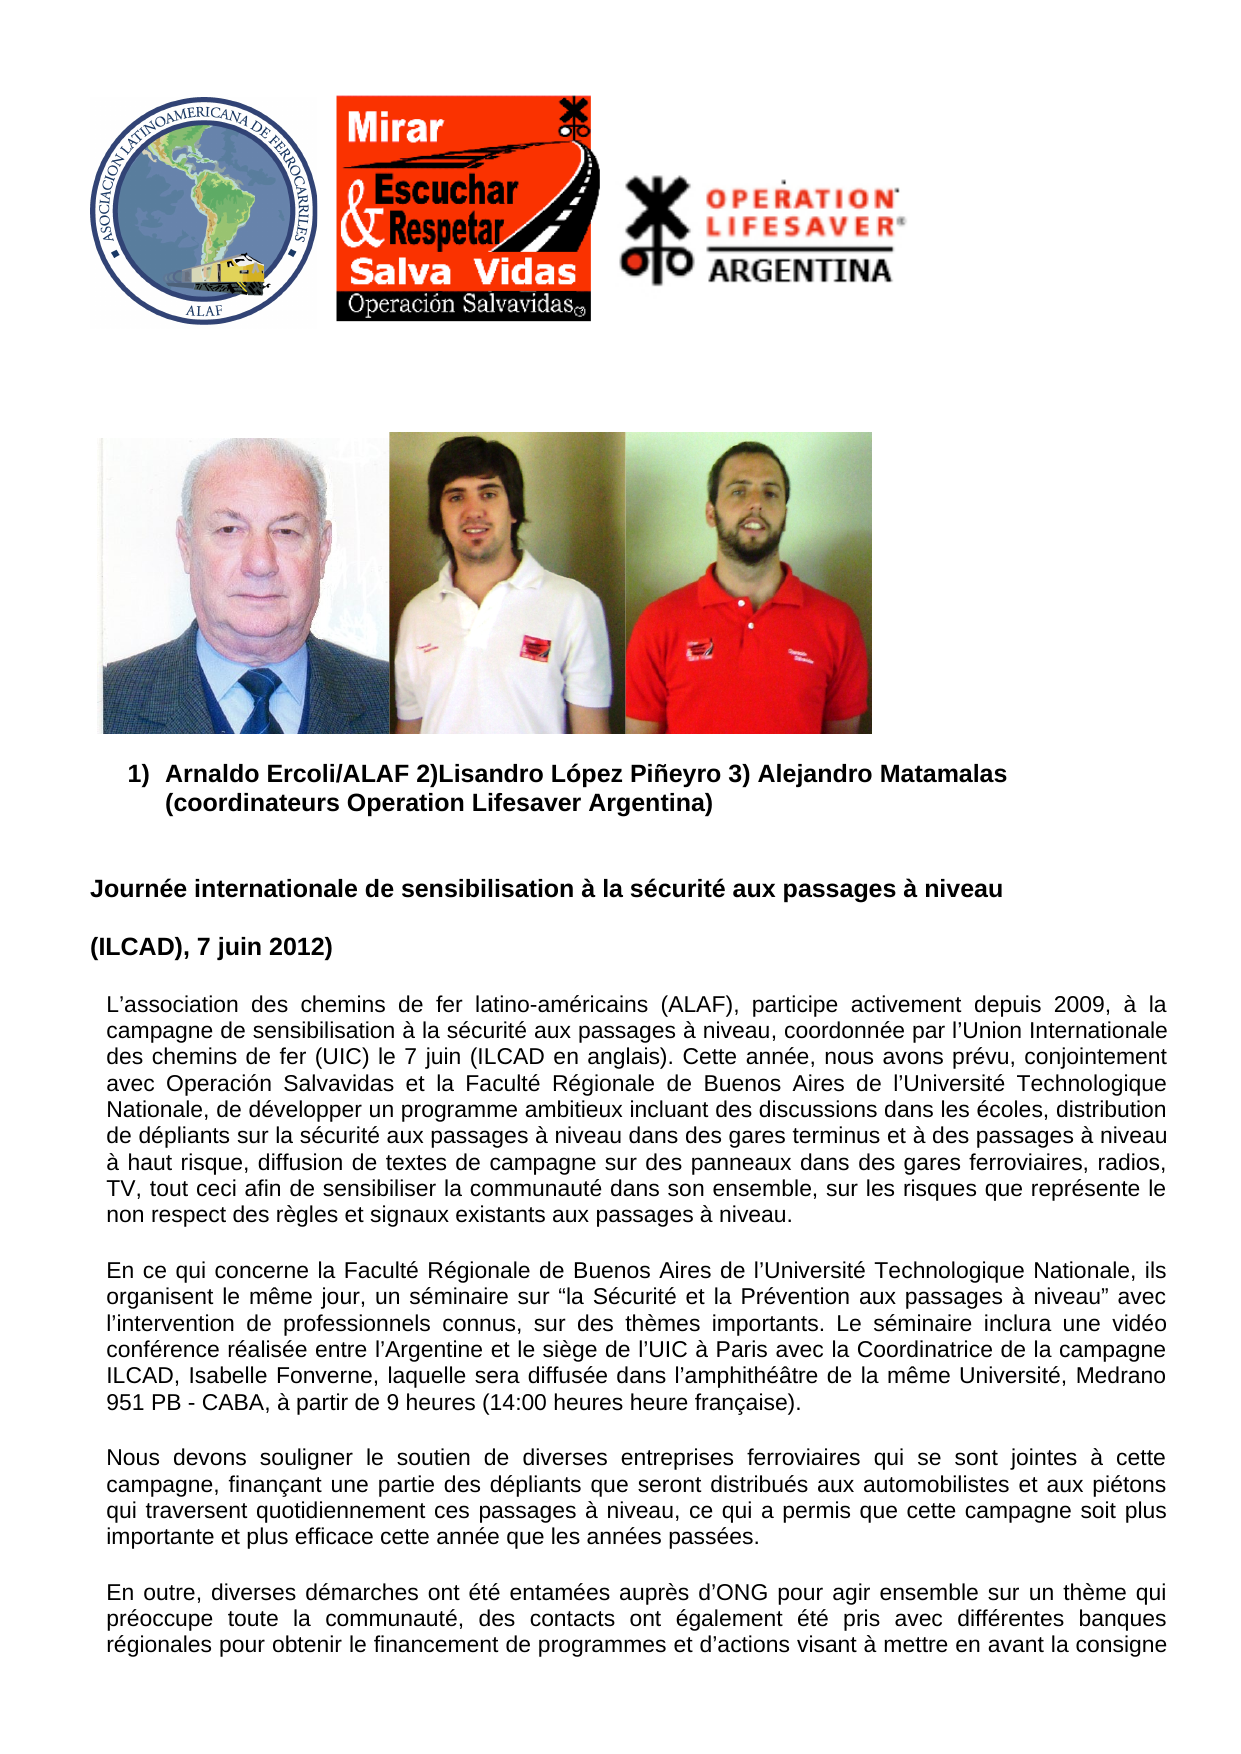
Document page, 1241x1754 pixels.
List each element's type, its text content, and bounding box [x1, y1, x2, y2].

table_header Arnaldo Ercoli/ALAF 2)Lisandro López Piñeyro 3) Alejandro Matamalas (coordinateurs Operation Lifesaver Argentina) Journée internationale de sensibilisation à la sécurité aux passages à niveau (ILCAD), 7 juin 2012) [75, 75, 1240, 976]
picture [97, 432, 872, 734]
picture [331, 90, 964, 329]
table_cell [75, 976, 1240, 1673]
picture [90, 97, 318, 329]
